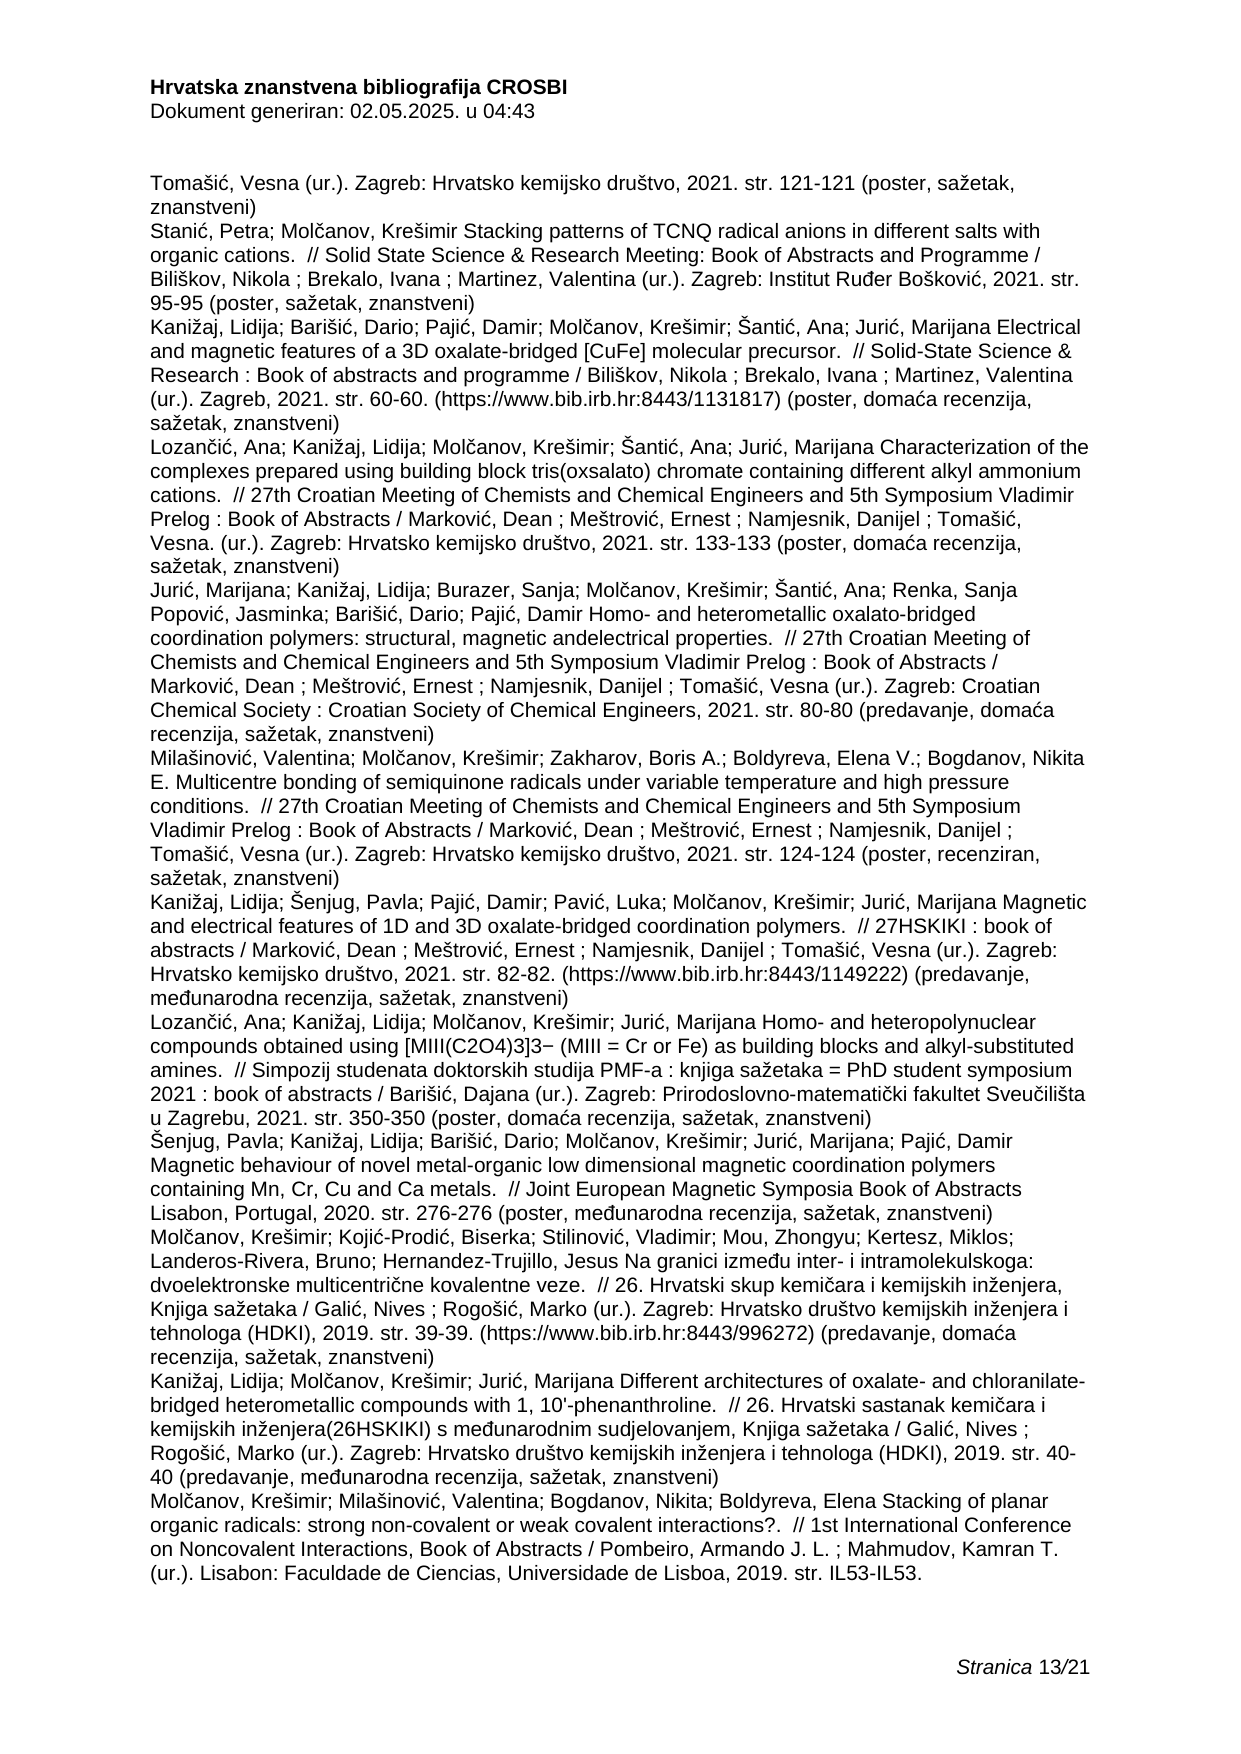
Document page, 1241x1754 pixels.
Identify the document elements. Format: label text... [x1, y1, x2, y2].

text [150, 171, 1090, 219]
text Kanižaj, Lidija; Molčanov, Krešimir; Jurić, Marijana [150, 1369, 1090, 1489]
text Šenjug, Pavla; Kanižaj, Lidija; Barišić, Dario; Molčanov, Krešimir; Jurić, Marijana; Pajić, Damir [150, 1129, 1090, 1225]
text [150, 1489, 1090, 1584]
text Lozančić, Ana; Kanižaj, Lidija; Molčanov, Krešimir; Jurić, Marijana [150, 1009, 1090, 1129]
text Kanižaj, Lidija; Šenjug, Pavla; Pajić, Damir; Pavić, Luka; Molčanov, Krešimir; Jurić, Marijana [150, 890, 1090, 1009]
text Kanižaj, Lidija; Barišić, Dario; Pajić, Damir; Molčanov, Krešimir; Šantić, Ana; Jurić, Marijana [150, 315, 1090, 434]
text Molčanov, Krešimir; Kojić-Prodić, Biserka; Stilinović, Vladimir; Mou, Zhongyu; Kertesz, Miklos; Landeros-Rivera, Bruno; Hernandez-Trujillo, Jesus [150, 1225, 1090, 1369]
text Jurić, Marijana; Kanižaj, Lidija; Burazer, Sanja; Molčanov, Krešimir; Šantić, Ana; Renka, Sanja Popović, Jasminka; Barišić, Dario; Pajić, Damir [150, 578, 1090, 746]
text Lozančić, Ana; Kanižaj, Lidija; Molčanov, Krešimir; Šantić, Ana; Jurić, Marijana [150, 434, 1090, 578]
text Milašinović, Valentina; Molčanov, Krešimir; Zakharov, Boris A.; Boldyreva, Elena V.; Bogdanov, Nikita E. [150, 746, 1090, 890]
text Stanić, Petra; Molčanov, Krešimir [150, 219, 1090, 315]
